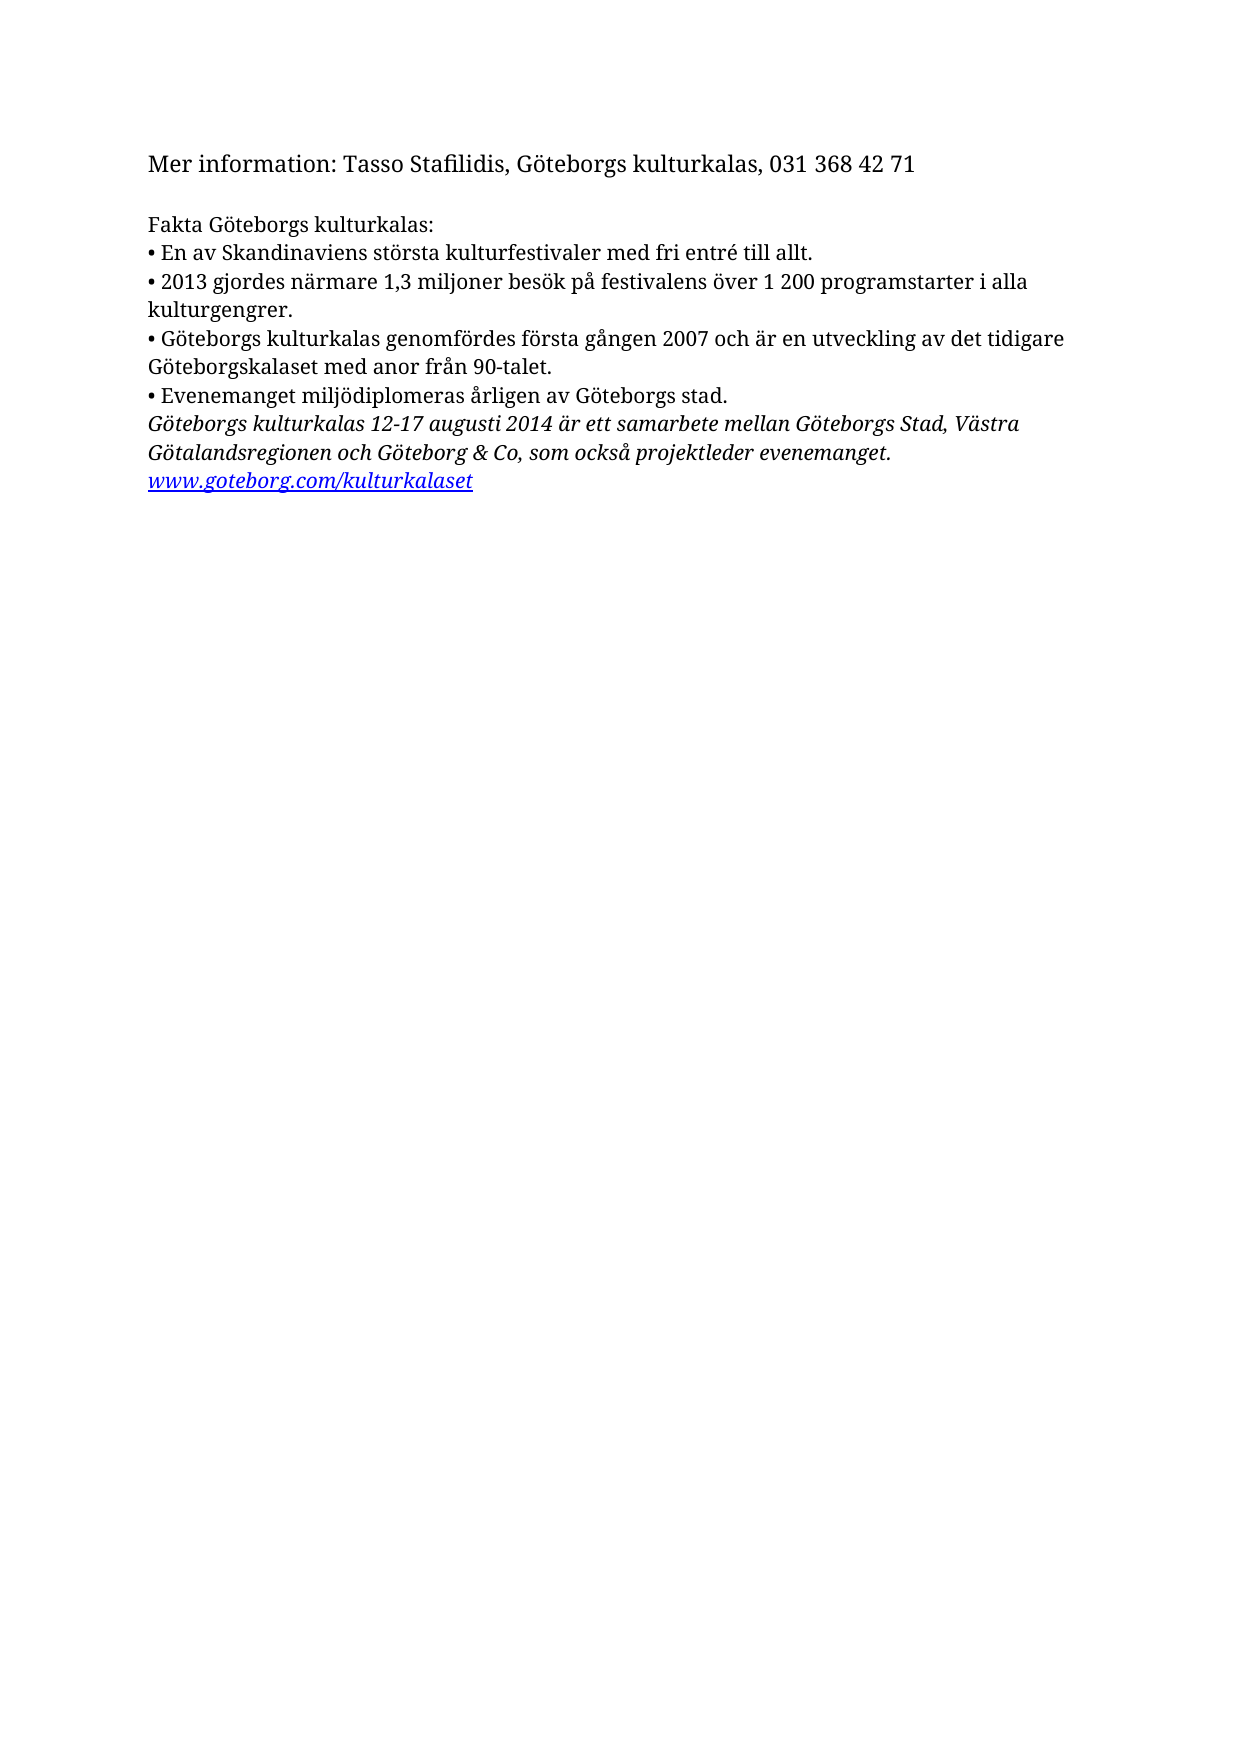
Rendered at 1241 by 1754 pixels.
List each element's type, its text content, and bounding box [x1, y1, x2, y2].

text • En av Skandinaviens största kulturfestivaler med fri entré till allt. [148, 238, 1093, 267]
text • Göteborgs kulturkalas genomfördes första gången 2007 och är en utveckling av det tidigare Göteborgskalaset med anor från 90-talet. [148, 324, 1093, 381]
text • 2013 gjordes närmare 1,3 miljoner besök på festivalens över 1 200 programstarter i alla kulturgengrer. [148, 267, 1093, 324]
text Göteborgs kulturkalas 12-17 augusti 2014 är ett samarbete mellan Göteborgs Stad, Västra Götalandsregionen och Göteborg & Co, som också projektleder evenemanget. www.goteborg.com/kulturkalaset [148, 409, 1093, 494]
text • Evenemanget miljödiplomeras årligen av Göteborgs stad. [148, 381, 1093, 409]
text Fakta Göteborgs kulturkalas: [148, 210, 1093, 238]
text Mer information: Tasso Stafilidis, Göteborgs kulturkalas, 031 368 42 71 [148, 148, 1093, 179]
